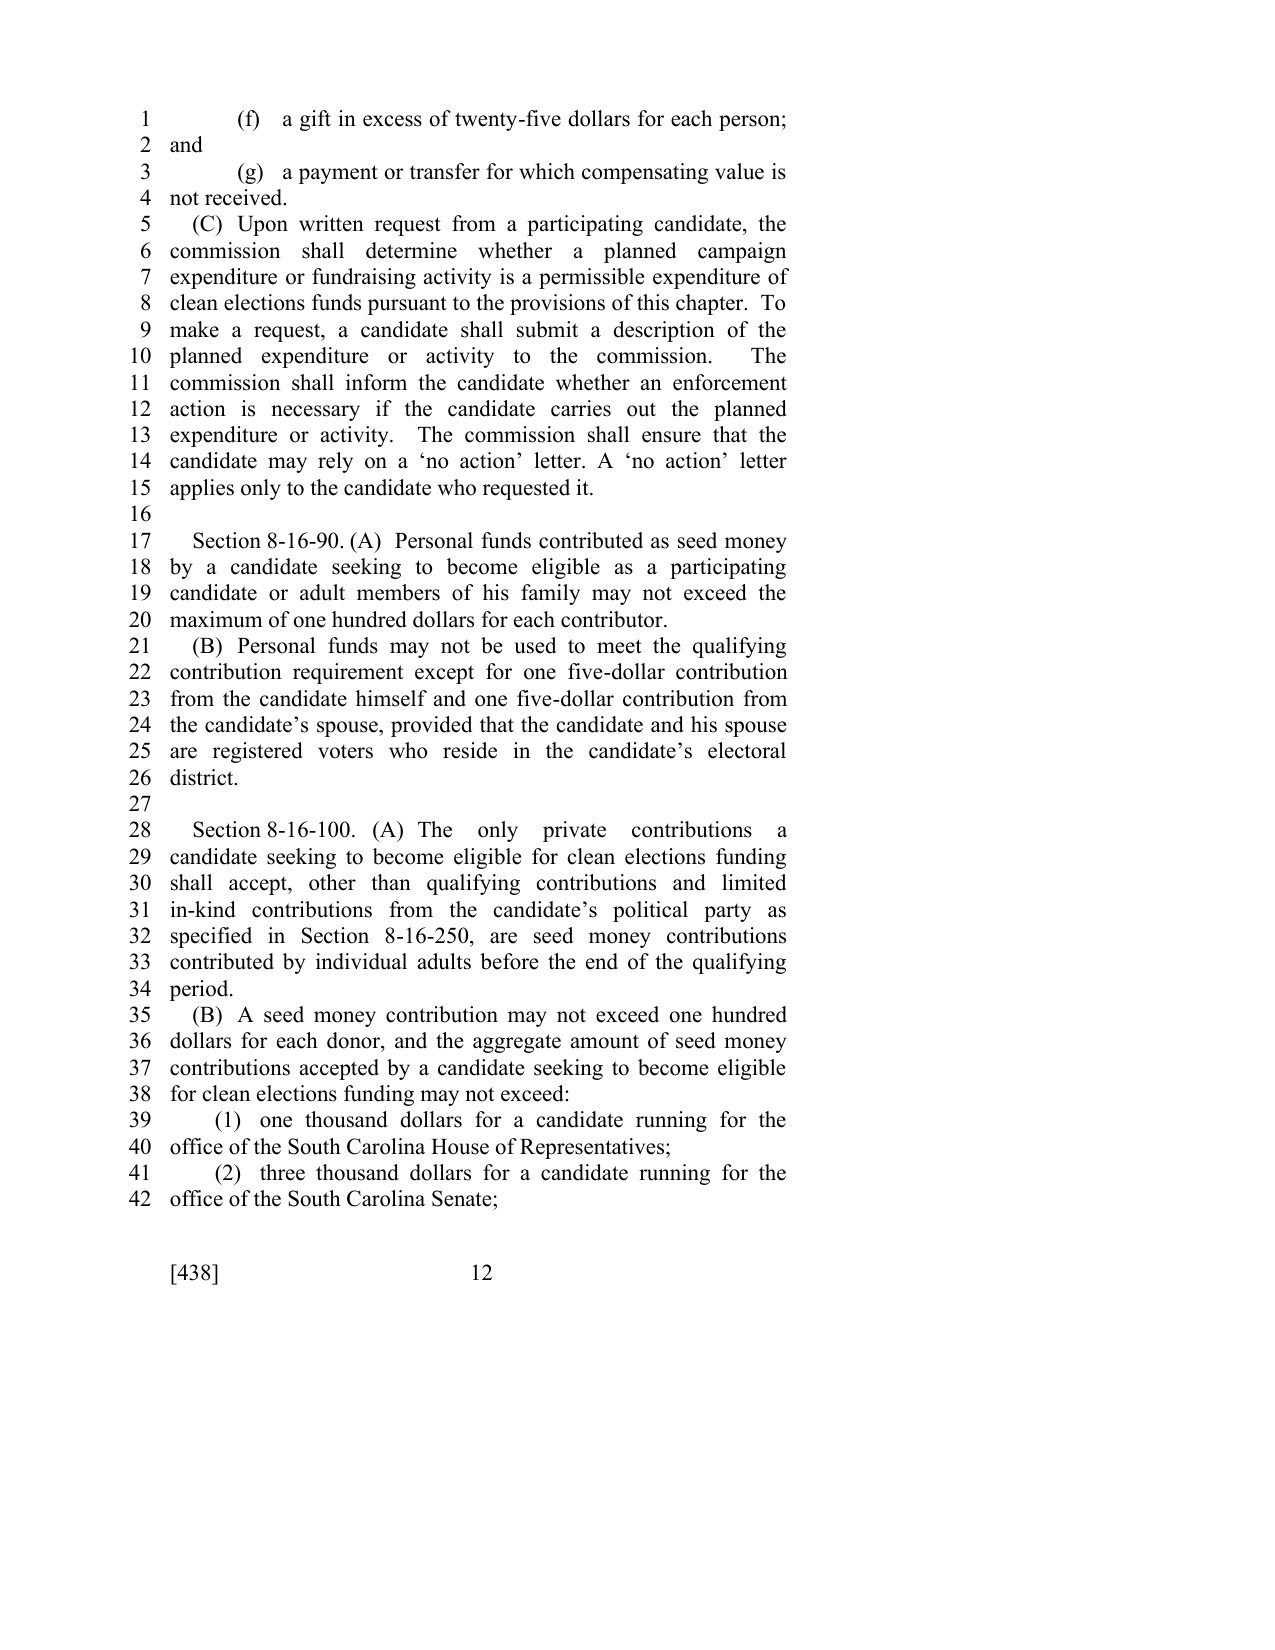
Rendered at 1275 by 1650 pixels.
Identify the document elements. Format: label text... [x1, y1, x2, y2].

text (C) Upon written request from a participating candidate, the commission shall determine whether a planned campaign expenditure or fundraising activity is a permissible expenditure of clean elections funds pursuant to the provisions of this chapter. To make a request, a candidate shall submit a description of the planned expenditure or activity to the commission. The commission shall inform the candidate whether an enforcement action is necessary if the candidate carries out the planned expenditure or activity. The commission shall ensure that the candidate may rely on a ‘no action’ letter. A ‘no action’ letter applies only to the candidate who requested it. [169, 210, 787, 500]
text (B) A seed money contribution may not exceed one hundred dollars for each donor, and the aggregate amount of seed money contributions accepted by a candidate seeking to become eligible for clean elections funding may not exceed: [169, 1001, 787, 1106]
text Section 8-16-90. (A) Personal funds contributed as seed money by a candidate seeking to become eligible as a participating candidate or adult members of his family may not exceed the maximum of one hundred dollars for each contributor. [169, 527, 787, 632]
text (g) a payment or transfer for which compensating value is not received. [169, 158, 787, 210]
text (B) Personal funds may not be used to meet the qualifying contribution requirement except for one five-dollar contribution from the candidate himself and one five-dollar contribution from the candidate’s spouse, provided that the candidate and his spouse are registered voters who reside in the candidate’s electoral district. [169, 632, 787, 790]
text (2) three thousand dollars for a candidate running for the office of the South Carolina Senate; [169, 1159, 787, 1212]
text (f) a gift in excess of twenty-five dollars for each person; and [169, 105, 787, 158]
text (1) one thousand dollars for a candidate running for the office of the South Carolina House of Representatives; [169, 1106, 787, 1159]
text Section 8-16-100. (A) The only private contributions a candidate seeking to become eligible for clean elections funding shall accept, other than qualifying contributions and limited in-kind contributions from the candidate’s political party as specified in Section 8-16-250, are seed money contributions contributed by individual adults before the end of the qualifying period. [169, 817, 787, 1001]
